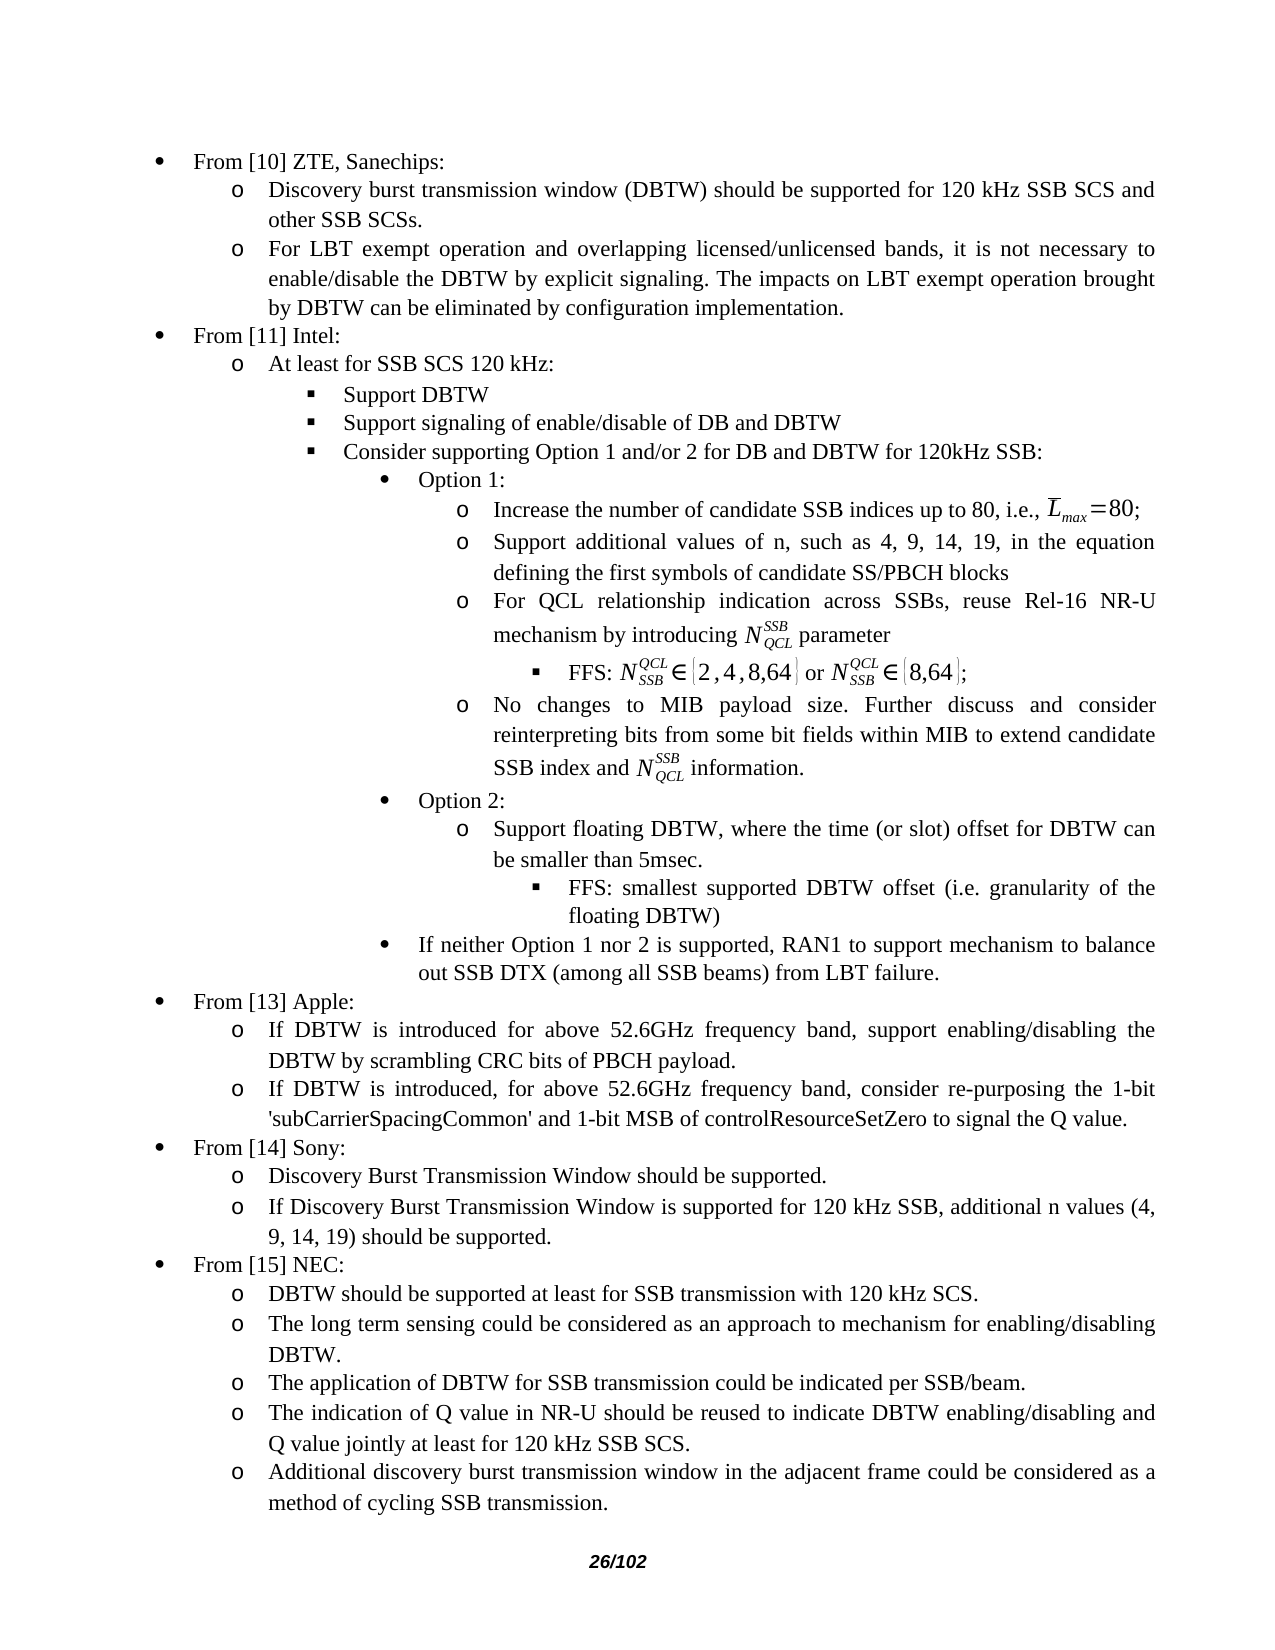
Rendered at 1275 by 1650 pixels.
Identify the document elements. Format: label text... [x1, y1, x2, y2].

list Support floating DBTW, where the time (or slot) offset for DBTW can be smaller than 5msec. [456, 815, 1157, 872]
list Option 2: [381, 787, 1157, 813]
list Support signaling of enable/disable of DB and DBTW [306, 409, 1157, 436]
list FFS: smallest supported DBTW offset (i.e. granularity of the floating DBTW) [531, 874, 1157, 929]
list From [10] ZTE, Sanechips: [156, 148, 1157, 174]
list Discovery Burst Transmission Window should be supported. [231, 1162, 1157, 1191]
list Option 1: [381, 466, 1157, 493]
list Support additional values of n, such as 4, 9, 14, 19, in the equation defining the first symbols of candidate SS/PBCH blocks [456, 528, 1157, 585]
list For LBT exempt operation and overlapping licensed/unlicensed bands, it is not necessary to enable/disable the DBTW by explicit signaling. The impacts on LBT exempt operation brought by DBTW can be eliminated by configuration implementation. [231, 235, 1157, 320]
list The long term sensing could be considered as an approach to mechanism for enabling/disabling DBTW. [231, 1310, 1157, 1367]
list If Discovery Burst Transmission Window is supported for 120 kHz SSB, additional n values (4, 9, 14, 19) should be supported. [231, 1193, 1157, 1249]
list FFS: or ; [531, 654, 1157, 689]
list If neither Option 1 nor 2 is supported, RAN1 to support mechanism to balance out SSB DTX (among all SSB beams) from LBT failure. [381, 931, 1157, 986]
list From [13] Apple: [156, 988, 1157, 1014]
list From [11] Intel: [156, 322, 1157, 348]
list At least for SSB SCS 120 kHz: [231, 351, 1157, 379]
list The application of DBTW for SSB transmission could be indicated per SSB/beam. [231, 1369, 1157, 1397]
list From [15] NEC: [156, 1251, 1157, 1278]
list No changes to MIB payload size. Further discuss and consider reinterpreting bits from some bit fields within MIB to extend candidate SSB index and information. [456, 691, 1157, 785]
list If DBTW is introduced, for above 52.6GHz frequency band, consider re-purposing the 1-bit 'subCarrierSpacingCommon' and 1-bit MSB of controlResourceSetZero to signal the Q value. [231, 1075, 1157, 1132]
list Additional discovery burst transmission window in the adjacent frame could be considered as a method of cycling SSB transmission. [231, 1458, 1157, 1515]
list Support DBTW [306, 381, 1157, 407]
list Increase the number of candidate SSB indices up to 80, i.e., ; [456, 495, 1157, 526]
list Discovery burst transmission window (DBTW) should be supported for 120 kHz SSB SCS and other SSB SCSs. [231, 176, 1157, 233]
list For QCL relationship indication across SSBs, reuse Rel-16 NR-U mechanism by introducing parameter [456, 587, 1157, 652]
list If DBTW is introduced for above 52.6GHz frequency band, support enabling/disabling the DBTW by scrambling CRC bits of PBCH payload. [231, 1016, 1157, 1073]
list Consider supporting Option 1 and/or 2 for DB and DBTW for 120kHz SSB: [306, 438, 1157, 464]
list DBTW should be supported at least for SSB transmission with 120 kHz SCS. [231, 1280, 1157, 1308]
list The indication of Q value in NR-U should be reused to indicate DBTW enabling/disabling and Q value jointly at least for 120 kHz SSB SCS. [231, 1399, 1157, 1456]
list From [14] Sony: [156, 1134, 1157, 1160]
